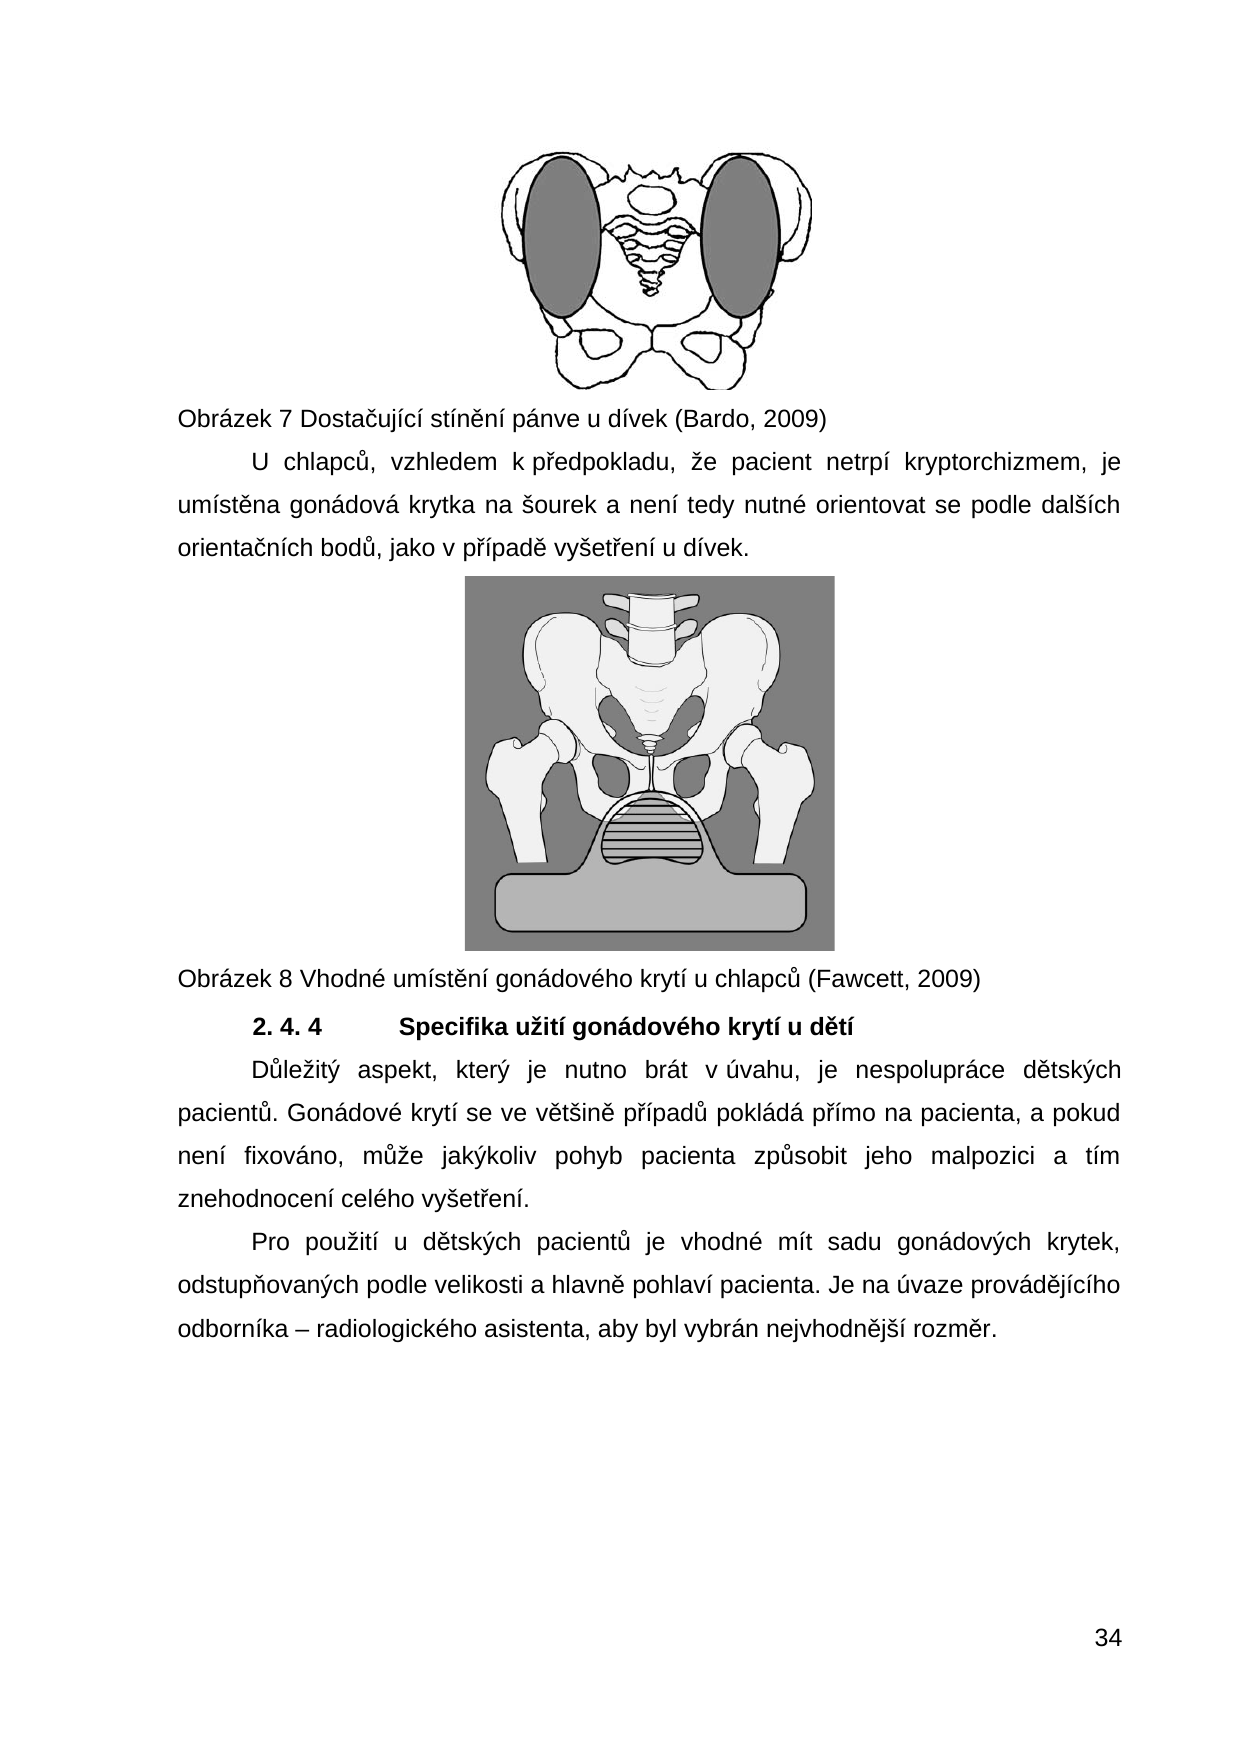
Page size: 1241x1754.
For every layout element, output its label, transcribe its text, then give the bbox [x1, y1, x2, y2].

subtitle Specifika užití gonádového krytí u dětí [252, 1012, 1122, 1040]
text Obrázek 8 Vhodné umístění gonádového krytí u chlapců (Fawcett, 2009) [177, 964, 1122, 993]
text Důležitý aspekt, který je nutno brát v úvahu, je nespolupráce dětských pacientů. Gonádové krytí se ve většině případů pokládá přímo na pacienta, a pokud není fixováno, může jakýkoliv pohyb pacienta způsobit jeho malpozici a tím znehodnocení celého vyšetření. [177, 1055, 1122, 1213]
text U chlapců, vzhledem k předpokladu, že pacient netrpí kryptorchizmem, je umístěna gonádová krytka na šourek a není tedy nutné orientovat se podle dalších orientačních bodů, jako v případě vyšetření u dívek. [177, 447, 1122, 562]
text Pro použití u dětských pacientů je vhodné mít sadu gonádových krytek, odstupňovaných podle velikosti a hlavně pohlaví pacienta. Je na úvaze provádějícího odborníka – radiologického asistenta, aby byl vybrán nejvhodnější rozměr. [177, 1227, 1122, 1342]
text Obrázek 7 Dostačující stínění pánve u dívek (Bardo, 2009) [177, 404, 1122, 432]
